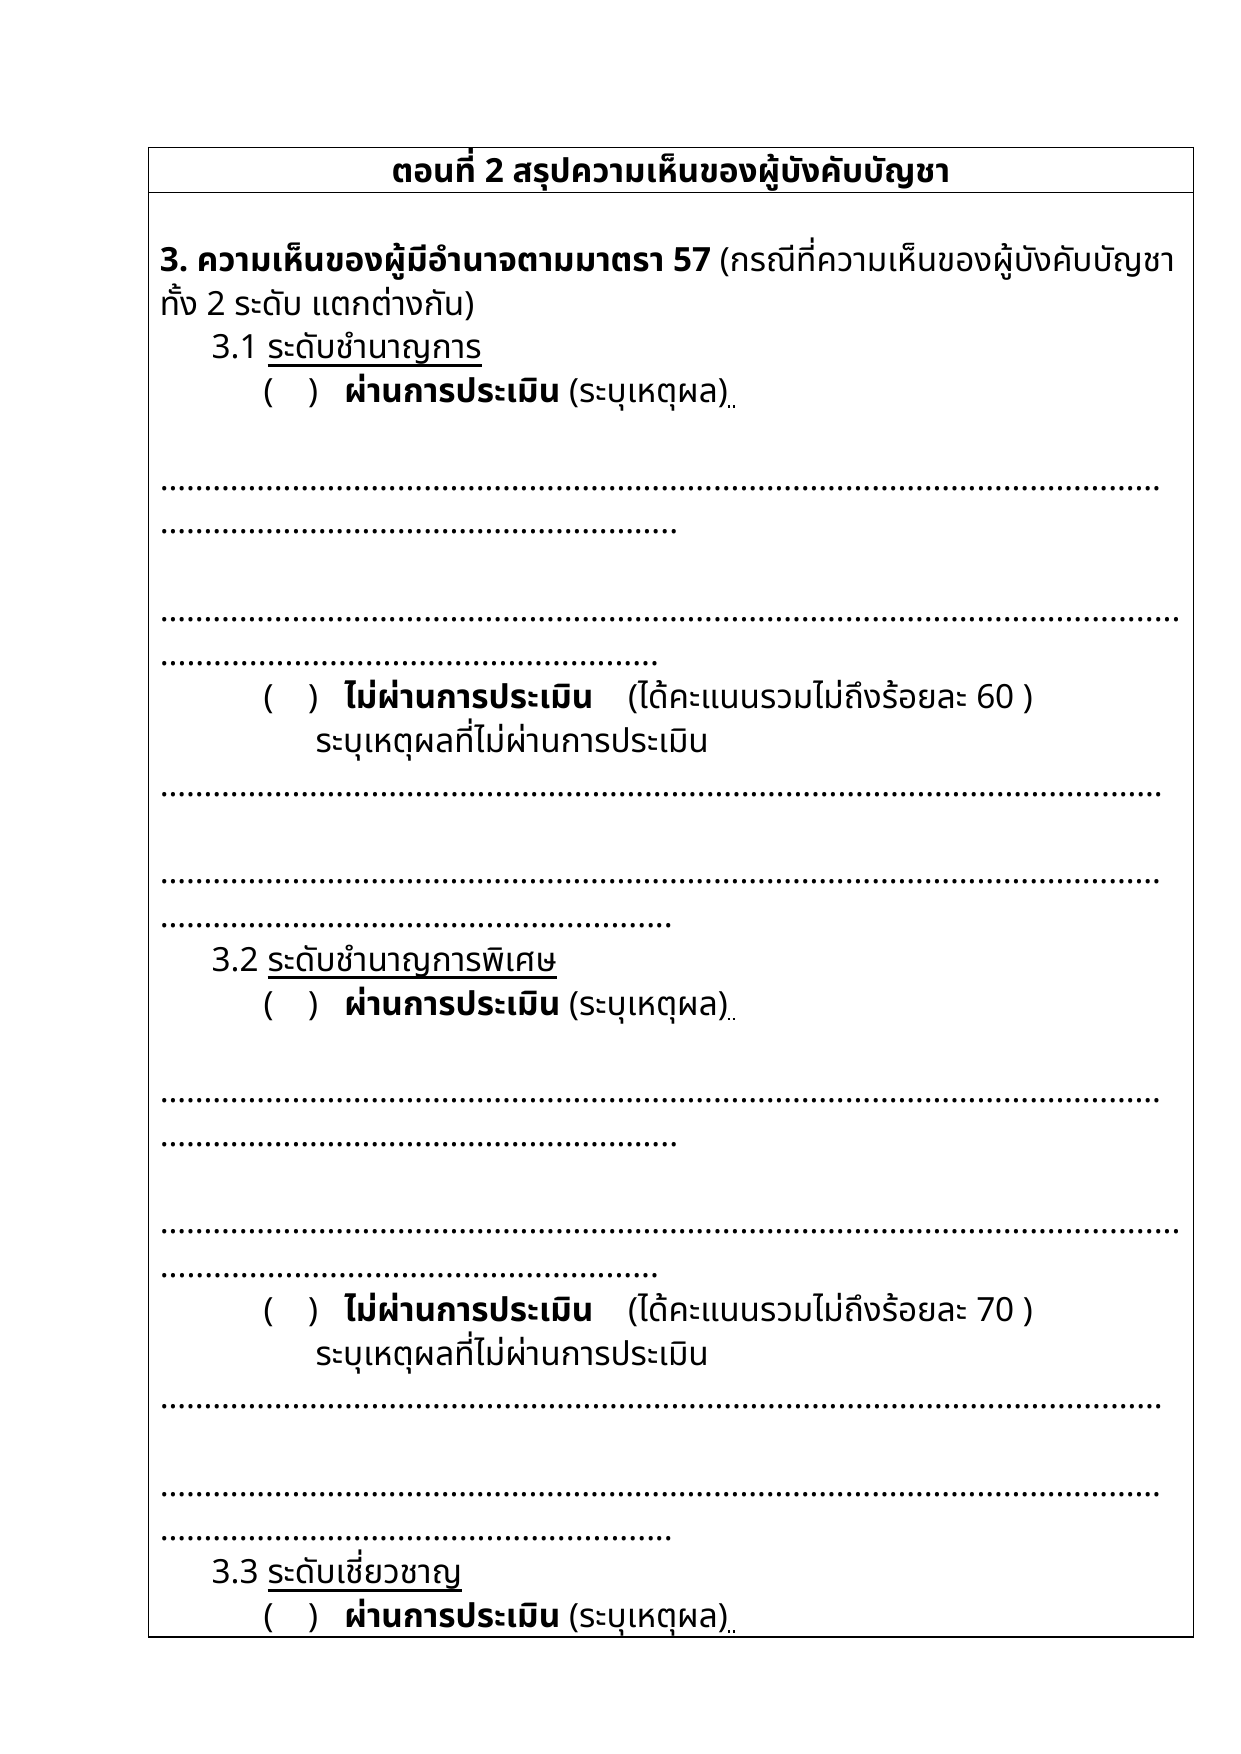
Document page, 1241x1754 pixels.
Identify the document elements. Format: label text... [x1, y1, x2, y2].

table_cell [149, 193, 1193, 1636]
table_header ตอนที่ 2 สรุปความเห็นของผู้บังคับบัญชา [149, 148, 1193, 192]
